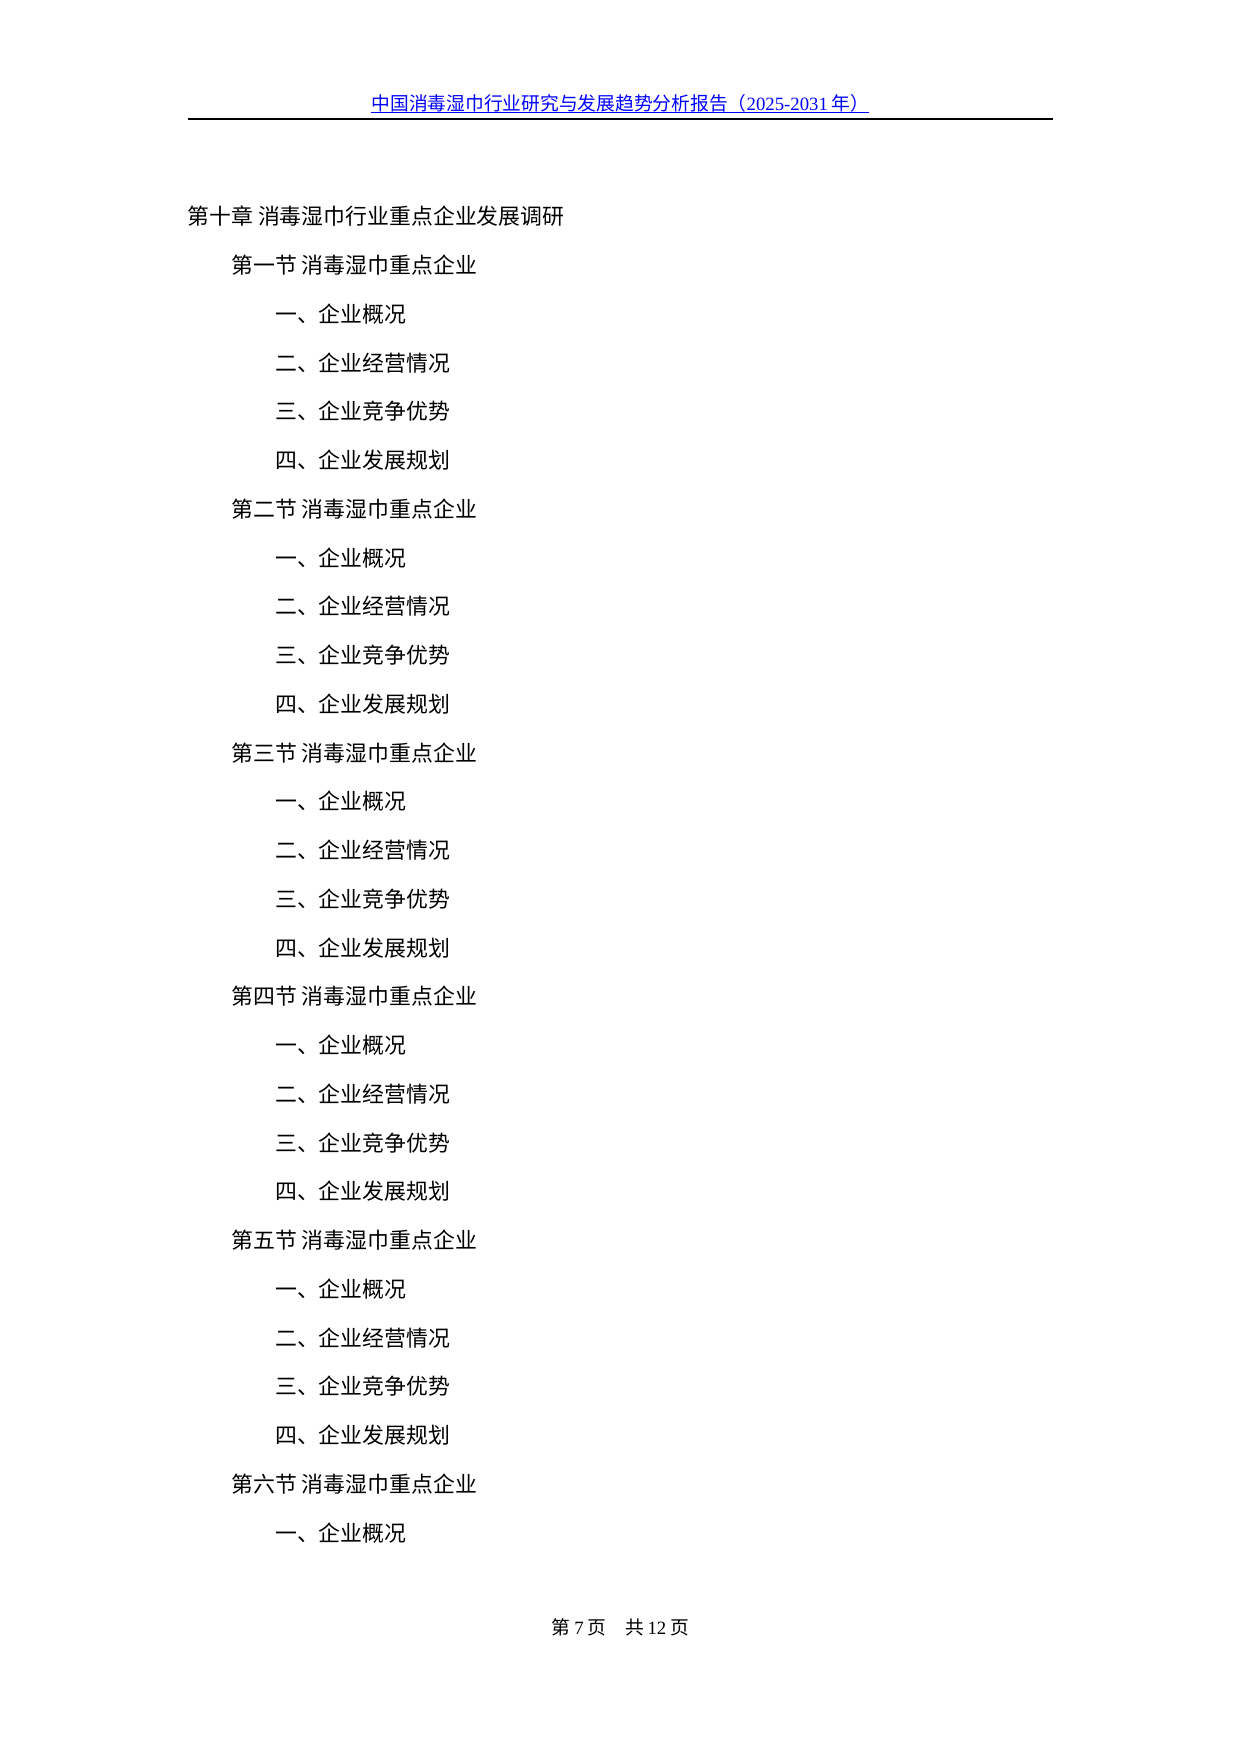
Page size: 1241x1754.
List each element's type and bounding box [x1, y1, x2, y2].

text [187, 150, 1053, 1548]
